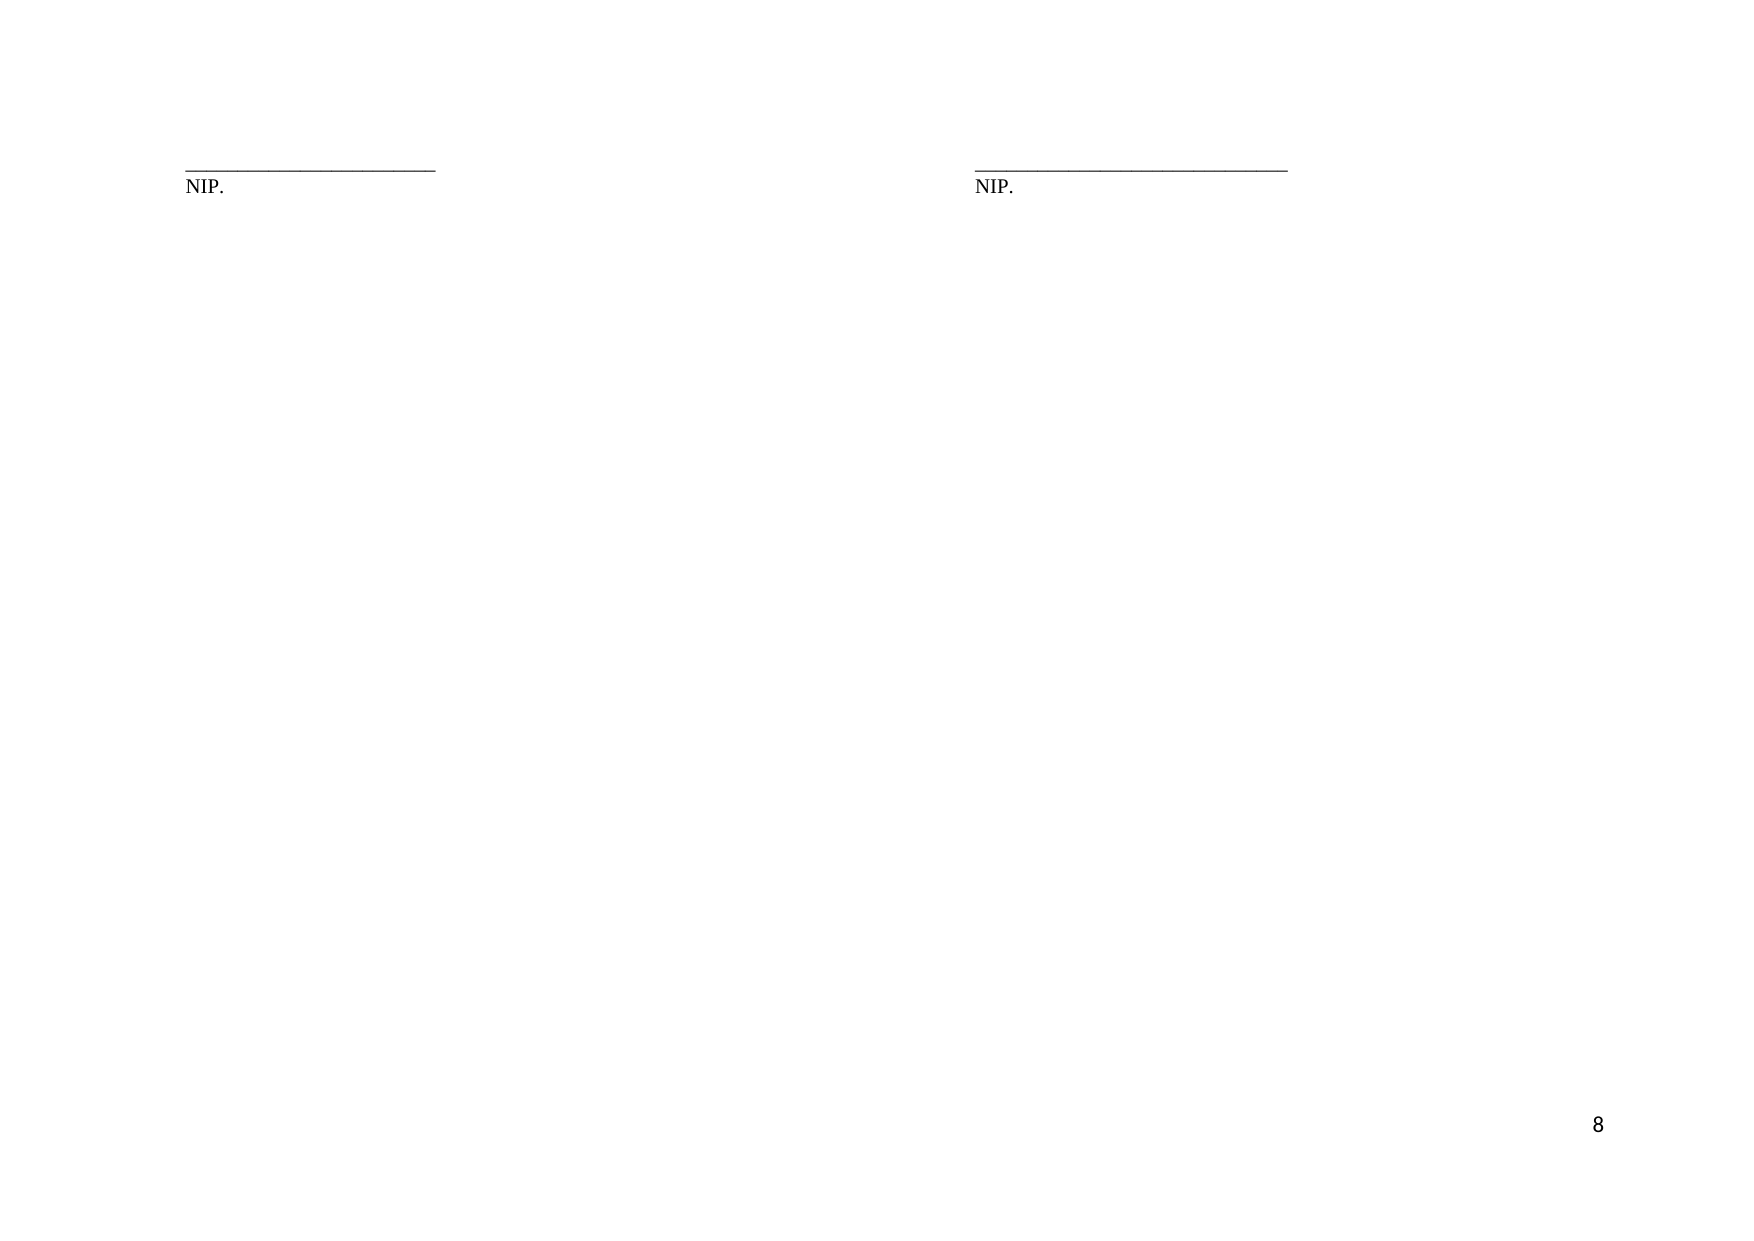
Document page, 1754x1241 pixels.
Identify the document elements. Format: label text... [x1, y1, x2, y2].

text ________________________ ______________________________ [150, 150, 1604, 174]
text NIP. NIP. [150, 174, 1604, 198]
